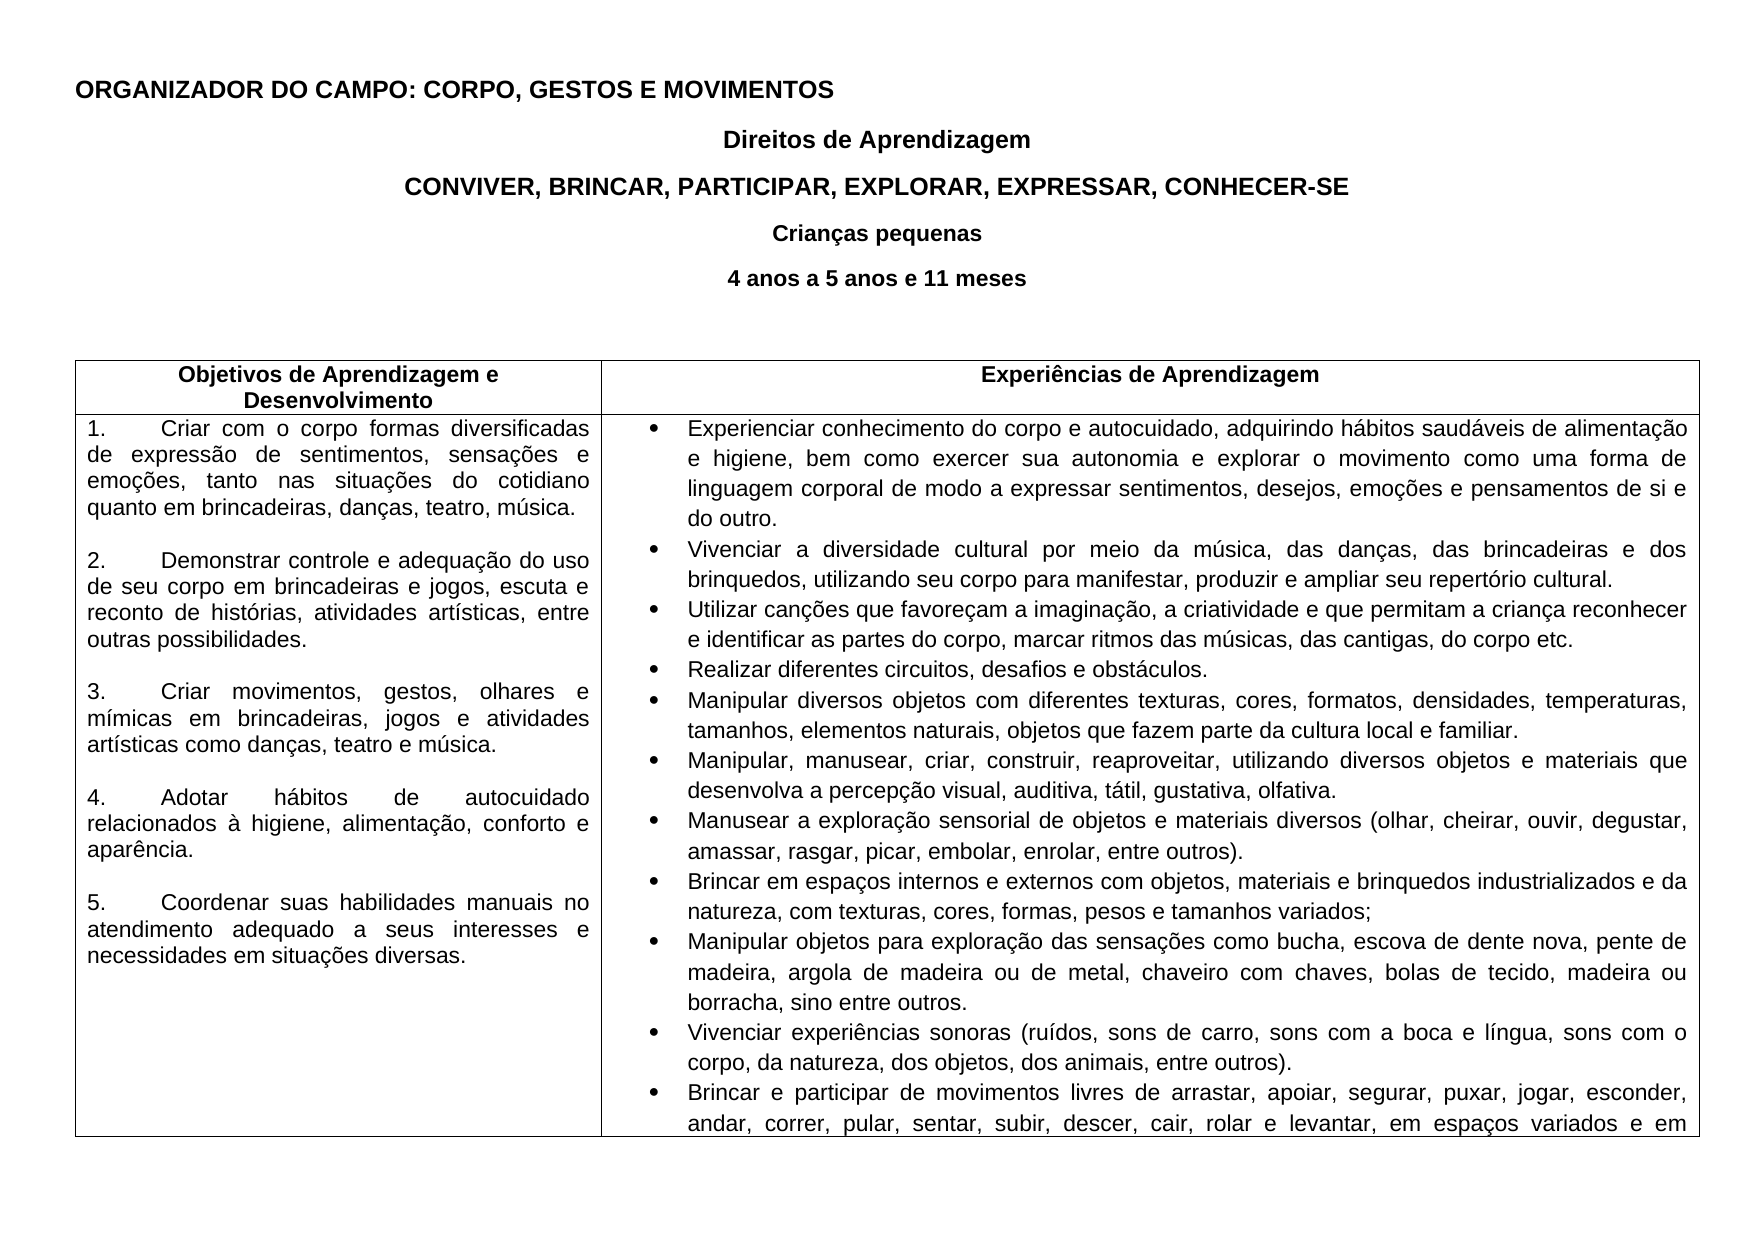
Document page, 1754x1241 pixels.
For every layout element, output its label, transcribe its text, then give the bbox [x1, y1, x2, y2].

text Crianças pequenas [75, 220, 1679, 246]
text ORGANIZADOR DO CAMPO: CORPO, GESTOS E MOVIMENTOS [75, 75, 1679, 104]
text Direitos de Aprendizagem [75, 125, 1679, 153]
text CONVIVER, BRINCAR, PARTICIPAR, EXPLORAR, EXPRESSAR, CONHECER-SE [75, 172, 1679, 201]
text 4 anos a 5 anos e 11 meses [75, 265, 1679, 292]
table_header Experiências de Aprendizagem [602, 361, 1699, 414]
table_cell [76, 415, 601, 1136]
table_header Objetivos de Aprendizagem e Desenvolvimento [76, 361, 601, 414]
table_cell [602, 415, 1699, 1136]
